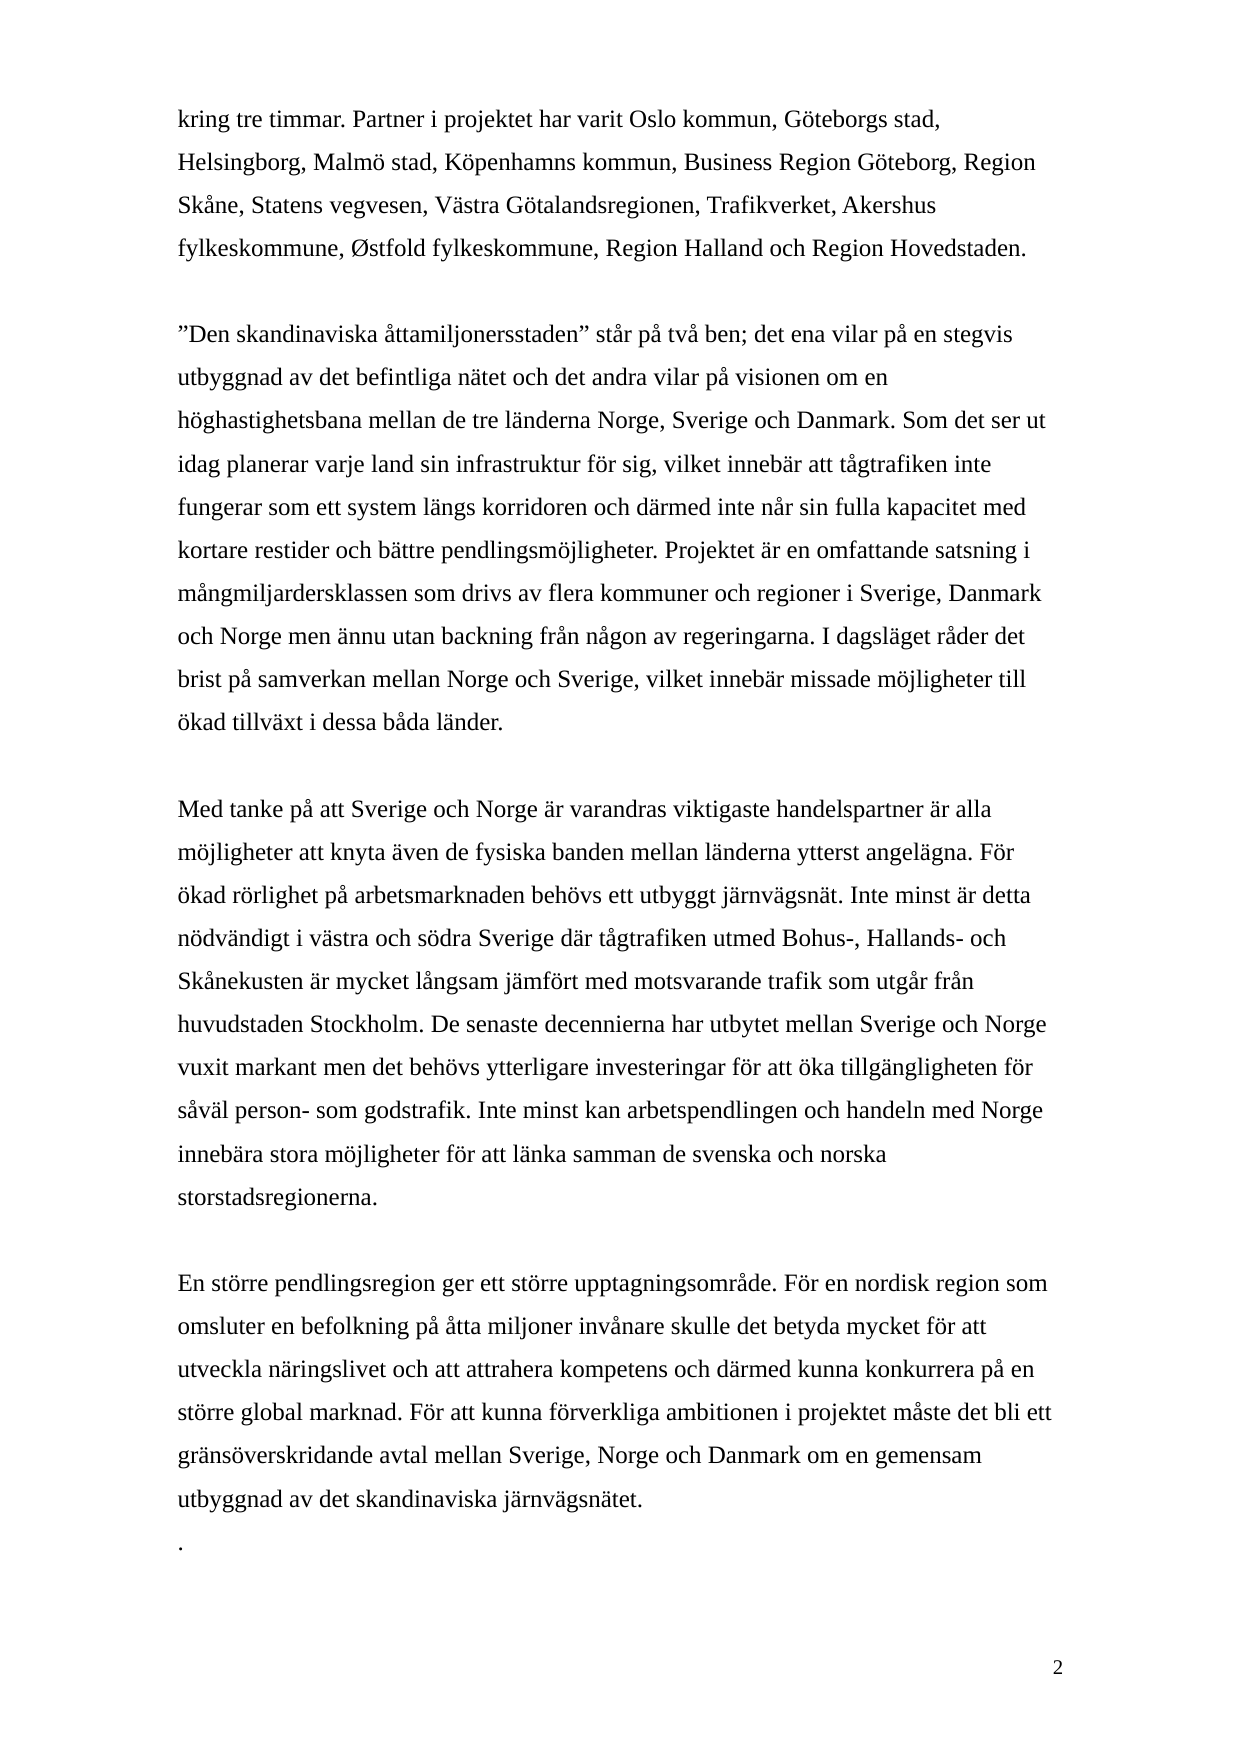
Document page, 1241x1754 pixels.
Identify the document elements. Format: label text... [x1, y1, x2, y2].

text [177, 104, 1063, 262]
text En större pendlingsregion ger ett större upptagningsområde. För en nordisk region som omsluter en befolkning på åtta miljoner invånare skulle det betyda mycket för att utveckla näringslivet och att attrahera kompetens och därmed kunna konkurrera på en större global marknad. För att kunna förverkliga ambitionen i projektet måste det bli ett gränsöverskridande avtal mellan Sverige, Norge och Danmark om en gemensam utbyggnad av det skandinaviska järnvägsnätet. [177, 1268, 1063, 1512]
text ”Den skandinaviska åttamiljonersstaden” står på två ben; det ena vilar på en stegvis utbyggnad av det befintliga nätet och det andra vilar på visionen om en höghastighetsbana mellan de tre länderna Norge, Sverige och Danmark. Som det ser ut idag planerar varje land sin infrastruktur för sig, vilket innebär att tågtrafiken inte fungerar som ett system längs korridoren och därmed inte når sin fulla kapacitet med kortare restider och bättre pendlingsmöjligheter. Projektet är en omfattande satsning i mångmiljardersklassen som drivs av flera kommuner och regioner i Sverige, Danmark och Norge men ännu utan backning från någon av regeringarna. I dagsläget råder det brist på samverkan mellan Norge och Sverige, vilket innebär missade möjligheter till ökad tillväxt i dessa båda länder. [177, 319, 1063, 736]
text Med tanke på att Sverige och Norge är varandras viktigaste handelspartner är alla möjligheter att knyta även de fysiska banden mellan länderna ytterst angelägna. För ökad rörlighet på arbetsmarknaden behövs ett utbyggt järnvägsnät. Inte minst är detta nödvändigt i västra och södra Sverige där tågtrafiken utmed Bohus-, Hallands- och Skånekusten är mycket långsam jämfört med motsvarande trafik som utgår från huvudstaden Stockholm. De senaste decennierna har utbytet mellan Sverige och Norge vuxit markant men det behövs ytterligare investeringar för att öka tillgängligheten för såväl person- som godstrafik. Inte minst kan arbetspendlingen och handeln med Norge innebära stora möjligheter för att länka samman de svenska och norska storstadsregionerna. [177, 794, 1063, 1211]
